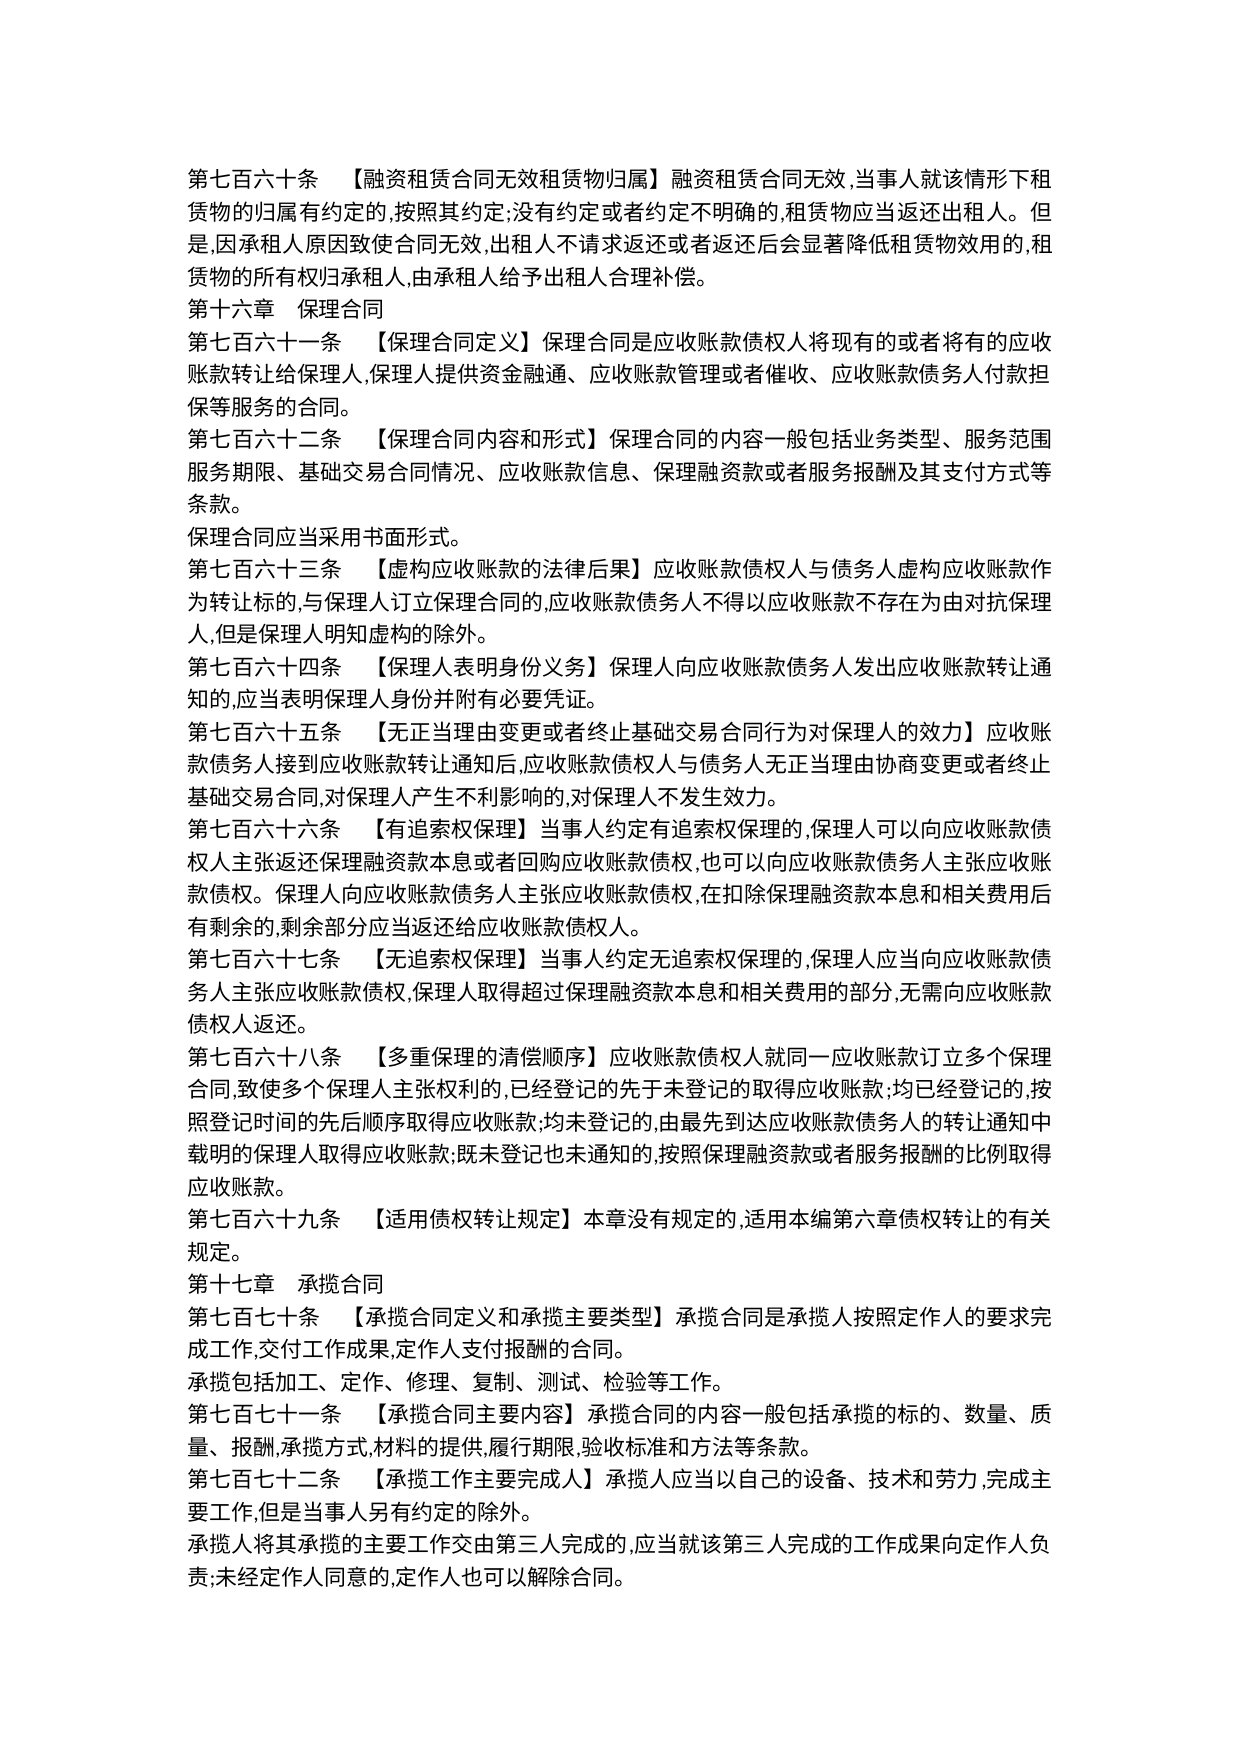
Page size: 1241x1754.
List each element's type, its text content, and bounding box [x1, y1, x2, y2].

text 第七百六十七条 【无追索权保理】当事人约定无追索权保理的,保理人应当向应收账款债务人主张应收账款债权,保理人取得超过保理融资款本息和相关费用的部分,无需向应收账款债权人返还。 [187, 942, 1053, 1039]
text 第七百六十一条 【保理合同定义】保理合同是应收账款债权人将现有的或者将有的应收账款转让给保理人,保理人提供资金融通、应收账款管理或者催收、应收账款债务人付款担保等服务的合同。 [187, 324, 1053, 422]
text 第七百六十三条 【虚构应收账款的法律后果】应收账款债权人与债务人虚构应收账款作为转让标的,与保理人订立保理合同的,应收账款债务人不得以应收账款不存在为由对抗保理人,但是保理人明知虚构的除外。 [187, 552, 1053, 649]
text 保理合同应当采用书面形式。 [187, 519, 1053, 552]
text 承揽人将其承揽的主要工作交由第三人完成的,应当就该第三人完成的工作成果向定作人负责;未经定作人同意的,定作人也可以解除合同。 [187, 1527, 1053, 1592]
text 第七百七十条 【承揽合同定义和承揽主要类型】承揽合同是承揽人按照定作人的要求完成工作,交付工作成果,定作人支付报酬的合同。 [187, 1299, 1053, 1364]
text 第七百七十一条 【承揽合同主要内容】承揽合同的内容一般包括承揽的标的、数量、质量、报酬,承揽方式,材料的提供,履行期限,验收标准和方法等条款。 [187, 1397, 1053, 1462]
text 第七百六十六条 【有追索权保理】当事人约定有追索权保理的,保理人可以向应收账款债权人主张返还保理融资款本息或者回购应收账款债权,也可以向应收账款债务人主张应收账款债权。保理人向应收账款债务人主张应收账款债权,在扣除保理融资款本息和相关费用后有剩余的,剩余部分应当返还给应收账款债权人。 [187, 812, 1053, 942]
text 第七百六十九条 【适用债权转让规定】本章没有规定的,适用本编第六章债权转让的有关规定。 [187, 1202, 1053, 1267]
text 第七百六十八条 【多重保理的清偿顺序】应收账款债权人就同一应收账款订立多个保理合同,致使多个保理人主张权利的,已经登记的先于未登记的取得应收账款;均已经登记的,按照登记时间的先后顺序取得应收账款;均未登记的,由最先到达应收账款债务人的转让通知中载明的保理人取得应收账款;既未登记也未通知的,按照保理融资款或者服务报酬的比例取得应收账款。 [187, 1039, 1053, 1202]
text 第十六章 保理合同 [187, 292, 1053, 324]
text 第七百六十条 【融资租赁合同无效租赁物归属】融资租赁合同无效,当事人就该情形下租赁物的归属有约定的,按照其约定;没有约定或者约定不明确的,租赁物应当返还出租人。但是,因承租人原因致使合同无效,出租人不请求返还或者返还后会显著降低租赁物效用的,租赁物的所有权归承租人,由承租人给予出租人合理补偿。 [187, 162, 1053, 292]
text 第七百七十二条 【承揽工作主要完成人】承揽人应当以自己的设备、技术和劳力,完成主要工作,但是当事人另有约定的除外。 [187, 1462, 1053, 1527]
text 承揽包括加工、定作、修理、复制、测试、检验等工作。 [187, 1364, 1053, 1397]
text 第七百六十四条 【保理人表明身份义务】保理人向应收账款债务人发出应收账款转让通知的,应当表明保理人身份并附有必要凭证。 [187, 649, 1053, 714]
text 第七百六十二条 【保理合同内容和形式】保理合同的内容一般包括业务类型、服务范围、服务期限、基础交易合同情况、应收账款信息、保理融资款或者服务报酬及其支付方式等条款。 [187, 422, 1053, 519]
text 第七百六十五条 【无正当理由变更或者终止基础交易合同行为对保理人的效力】应收账款债务人接到应收账款转让通知后,应收账款债权人与债务人无正当理由协商变更或者终止基础交易合同,对保理人产生不利影响的,对保理人不发生效力。 [187, 714, 1053, 812]
text 第十七章 承揽合同 [187, 1267, 1053, 1299]
